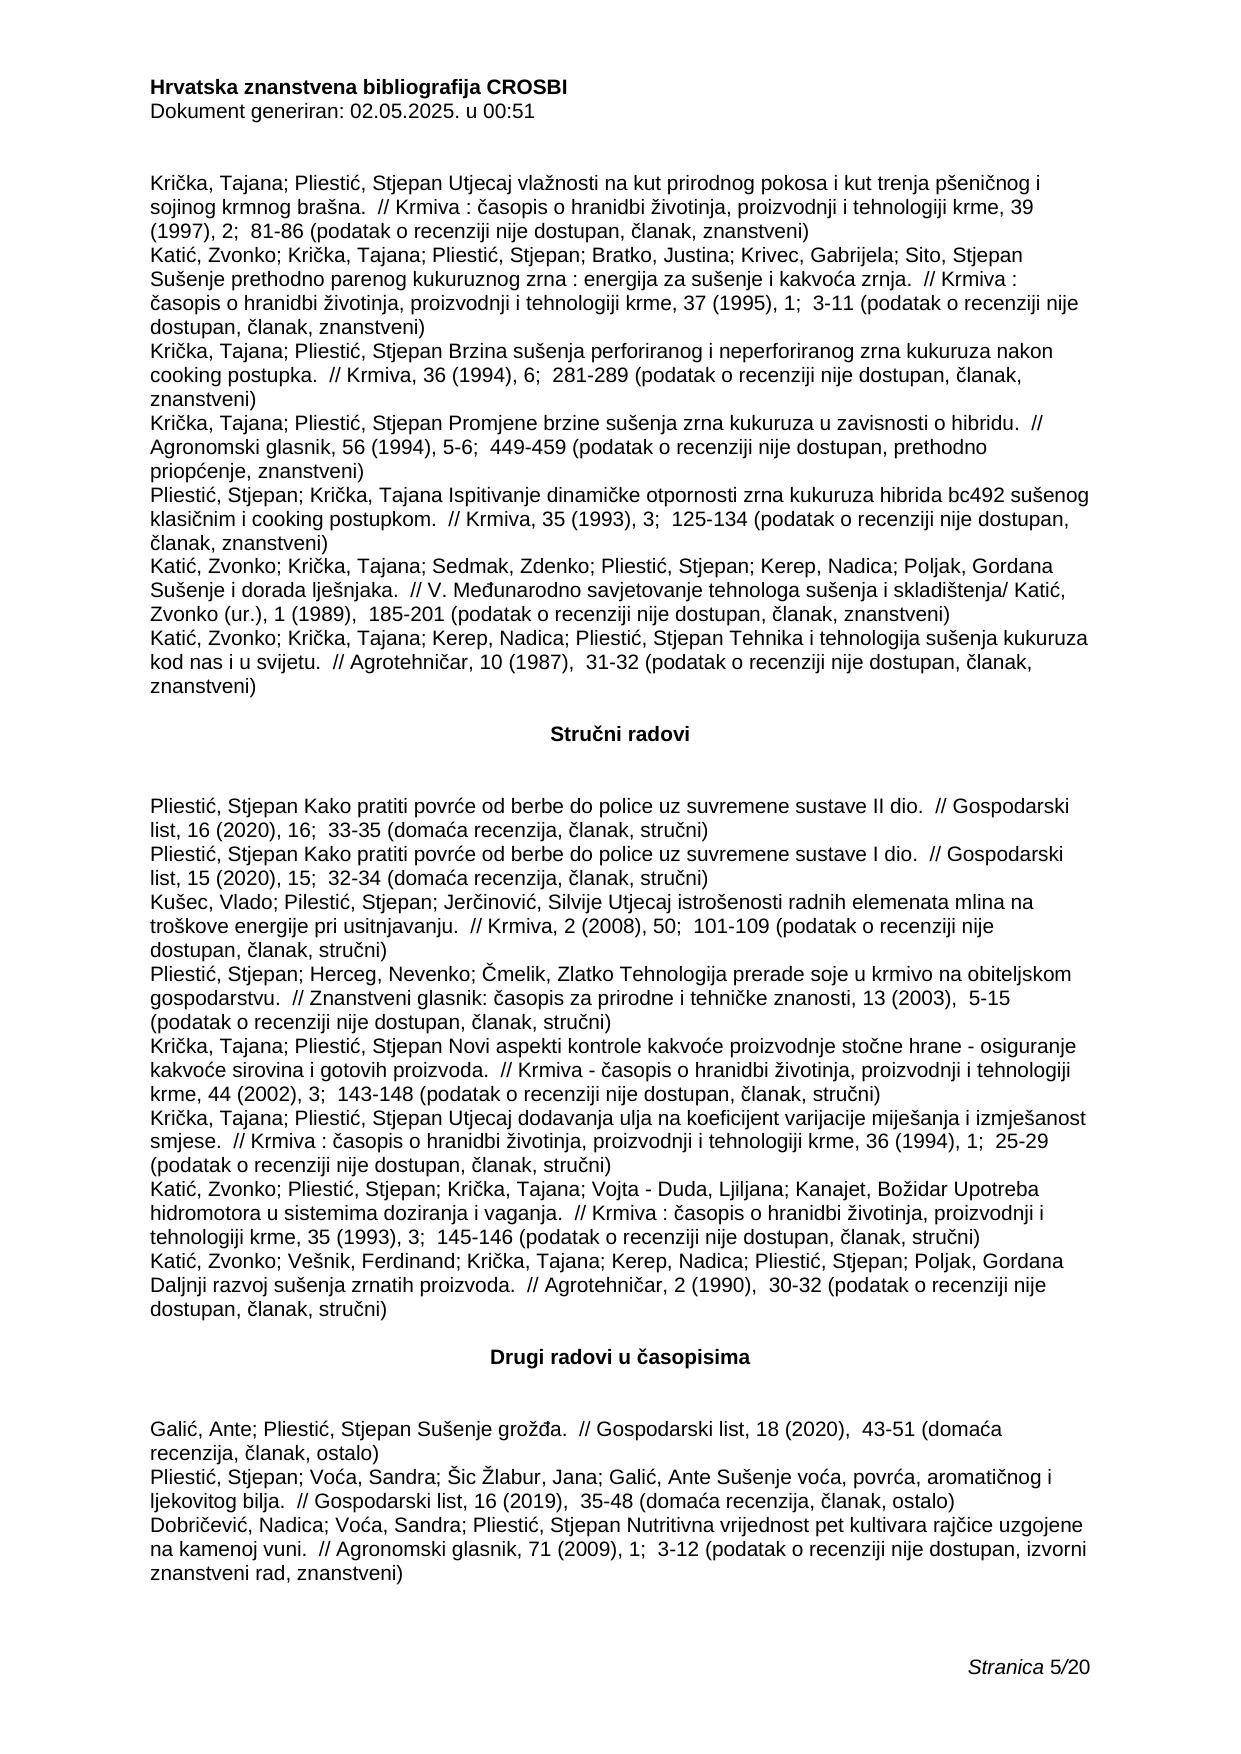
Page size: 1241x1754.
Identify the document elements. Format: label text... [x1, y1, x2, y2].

text Pliestić, Stjepan; Herceg, Nevenko; Čmelik, Zlatko [150, 962, 1090, 1033]
text Krička, Tajana; Pliestić, Stjepan [150, 171, 1090, 243]
text Katić, Zvonko; Krička, Tajana; Pliestić, Stjepan; Bratko, Justina; Krivec, Gabrijela; Sito, Stjepan [150, 243, 1090, 339]
text Kušec, Vlado; Pilestić, Stjepan; Jerčinović, Silvije [150, 890, 1090, 962]
text Katić, Zvonko; Vešnik, Ferdinand; Krička, Tajana; Kerep, Nadica; Pliestić, Stjepan; Poljak, Gordana [150, 1249, 1090, 1321]
text Krička, Tajana; Pliestić, Stjepan [150, 411, 1090, 482]
text Pliestić, Stjepan; Krička, Tajana [150, 482, 1090, 554]
text Katić, Zvonko; Krička, Tajana; Sedmak, Zdenko; Pliestić, Stjepan; Kerep, Nadica; Poljak, Gordana [150, 554, 1090, 626]
text Galić, Ante; Pliestić, Stjepan [150, 1417, 1090, 1465]
subtitle Drugi radovi u časopisima [150, 1345, 1090, 1369]
subtitle Stručni radovi [150, 722, 1090, 746]
text Katić, Zvonko; Krička, Tajana; Kerep, Nadica; Pliestić, Stjepan [150, 626, 1090, 698]
text Krička, Tajana; Pliestić, Stjepan [150, 1033, 1090, 1105]
text Pliestić, Stjepan [150, 842, 1090, 890]
text Dobričević, Nadica; Voća, Sandra; Pliestić, Stjepan [150, 1513, 1090, 1584]
text Krička, Tajana; Pliestić, Stjepan [150, 1105, 1090, 1177]
text Pliestić, Stjepan [150, 794, 1090, 842]
text Katić, Zvonko; Pliestić, Stjepan; Krička, Tajana; Vojta - Duda, Ljiljana; Kanajet, Božidar [150, 1177, 1090, 1249]
text Pliestić, Stjepan; Voća, Sandra; Šic Žlabur, Jana; Galić, Ante [150, 1465, 1090, 1513]
text Krička, Tajana; Pliestić, Stjepan [150, 339, 1090, 411]
